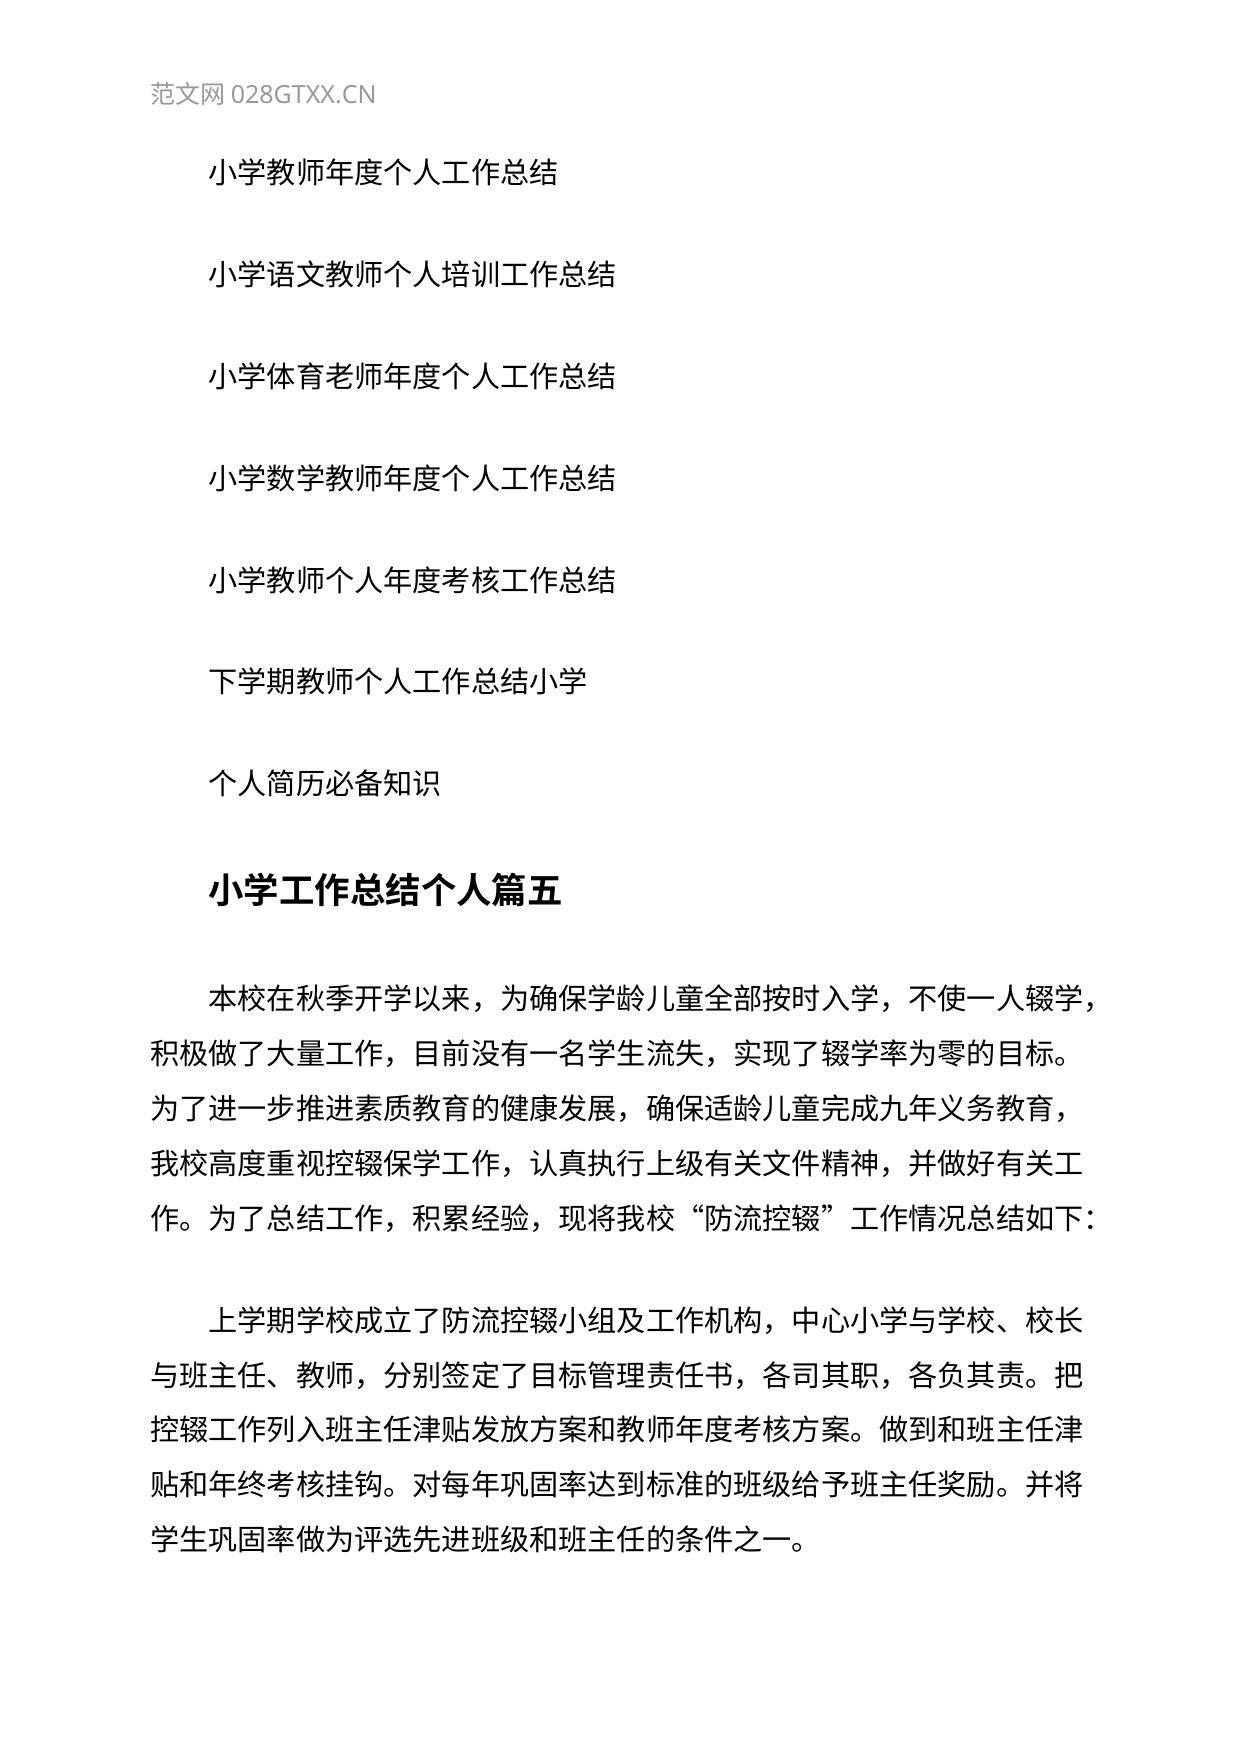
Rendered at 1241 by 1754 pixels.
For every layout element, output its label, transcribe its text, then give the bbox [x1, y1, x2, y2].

text 小学工作总结个人篇五 [150, 862, 1090, 914]
text 小学语文教师个人培训工作总结 [150, 252, 1090, 294]
text 本校在秋季开学以来，为确保学龄儿童全部按时入学，不使一人辍学，积极做了大量工作，目前没有一名学生流失，实现了辍学率为零的目标。为了进一步推进素质教育的健康发展，确保适龄儿童完成九年义务教育，我校高度重视控辍保学工作，认真执行上级有关文件精神，并做好有关工作。为了总结工作，积累经验，现将我校“防流控辍”工作情况总结如下： [150, 976, 1090, 1238]
text 小学体育老师年度个人工作总结 [150, 353, 1090, 396]
text 个人简历必备知识 [150, 761, 1090, 803]
text 下学期教师个人工作总结小学 [150, 659, 1090, 701]
text 上学期学校成立了防流控辍小组及工作机构，中心小学与学校、校长与班主任、教师，分别签定了目标管理责任书，各司其职，各负其责。把控辍工作列入班主任津贴发放方案和教师年度考核方案。做到和班主任津贴和年终考核挂钩。对每年巩固率达到标准的班级给予班主任奖励。并将学生巩固率做为评选先进班级和班主任的条件之一。 [150, 1297, 1090, 1559]
text 小学教师年度个人工作总结 [150, 150, 1090, 192]
text 小学教师个人年度考核工作总结 [150, 557, 1090, 599]
text 小学数学教师年度个人工作总结 [150, 455, 1090, 498]
